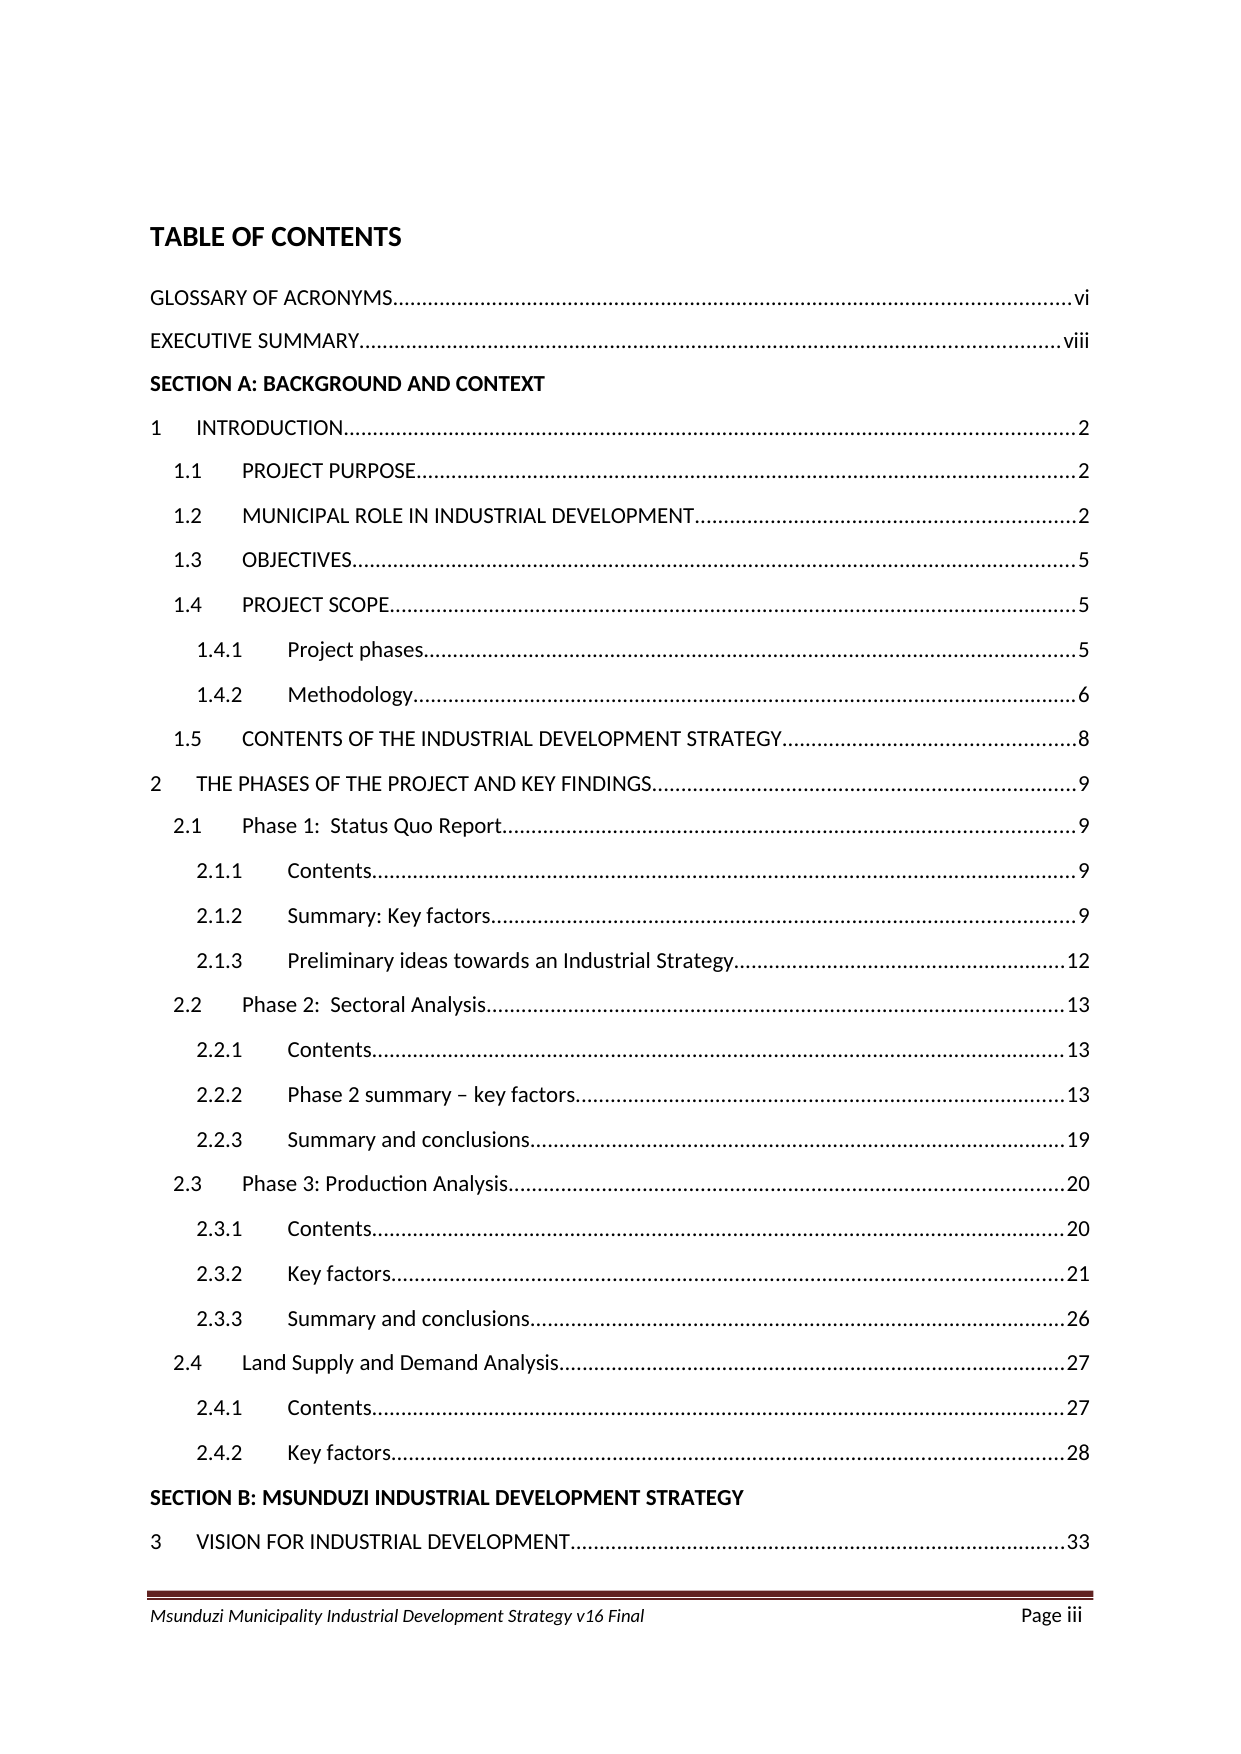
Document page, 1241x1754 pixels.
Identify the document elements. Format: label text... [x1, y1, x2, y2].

text TABLE OF CONTENTS [150, 218, 1178, 253]
